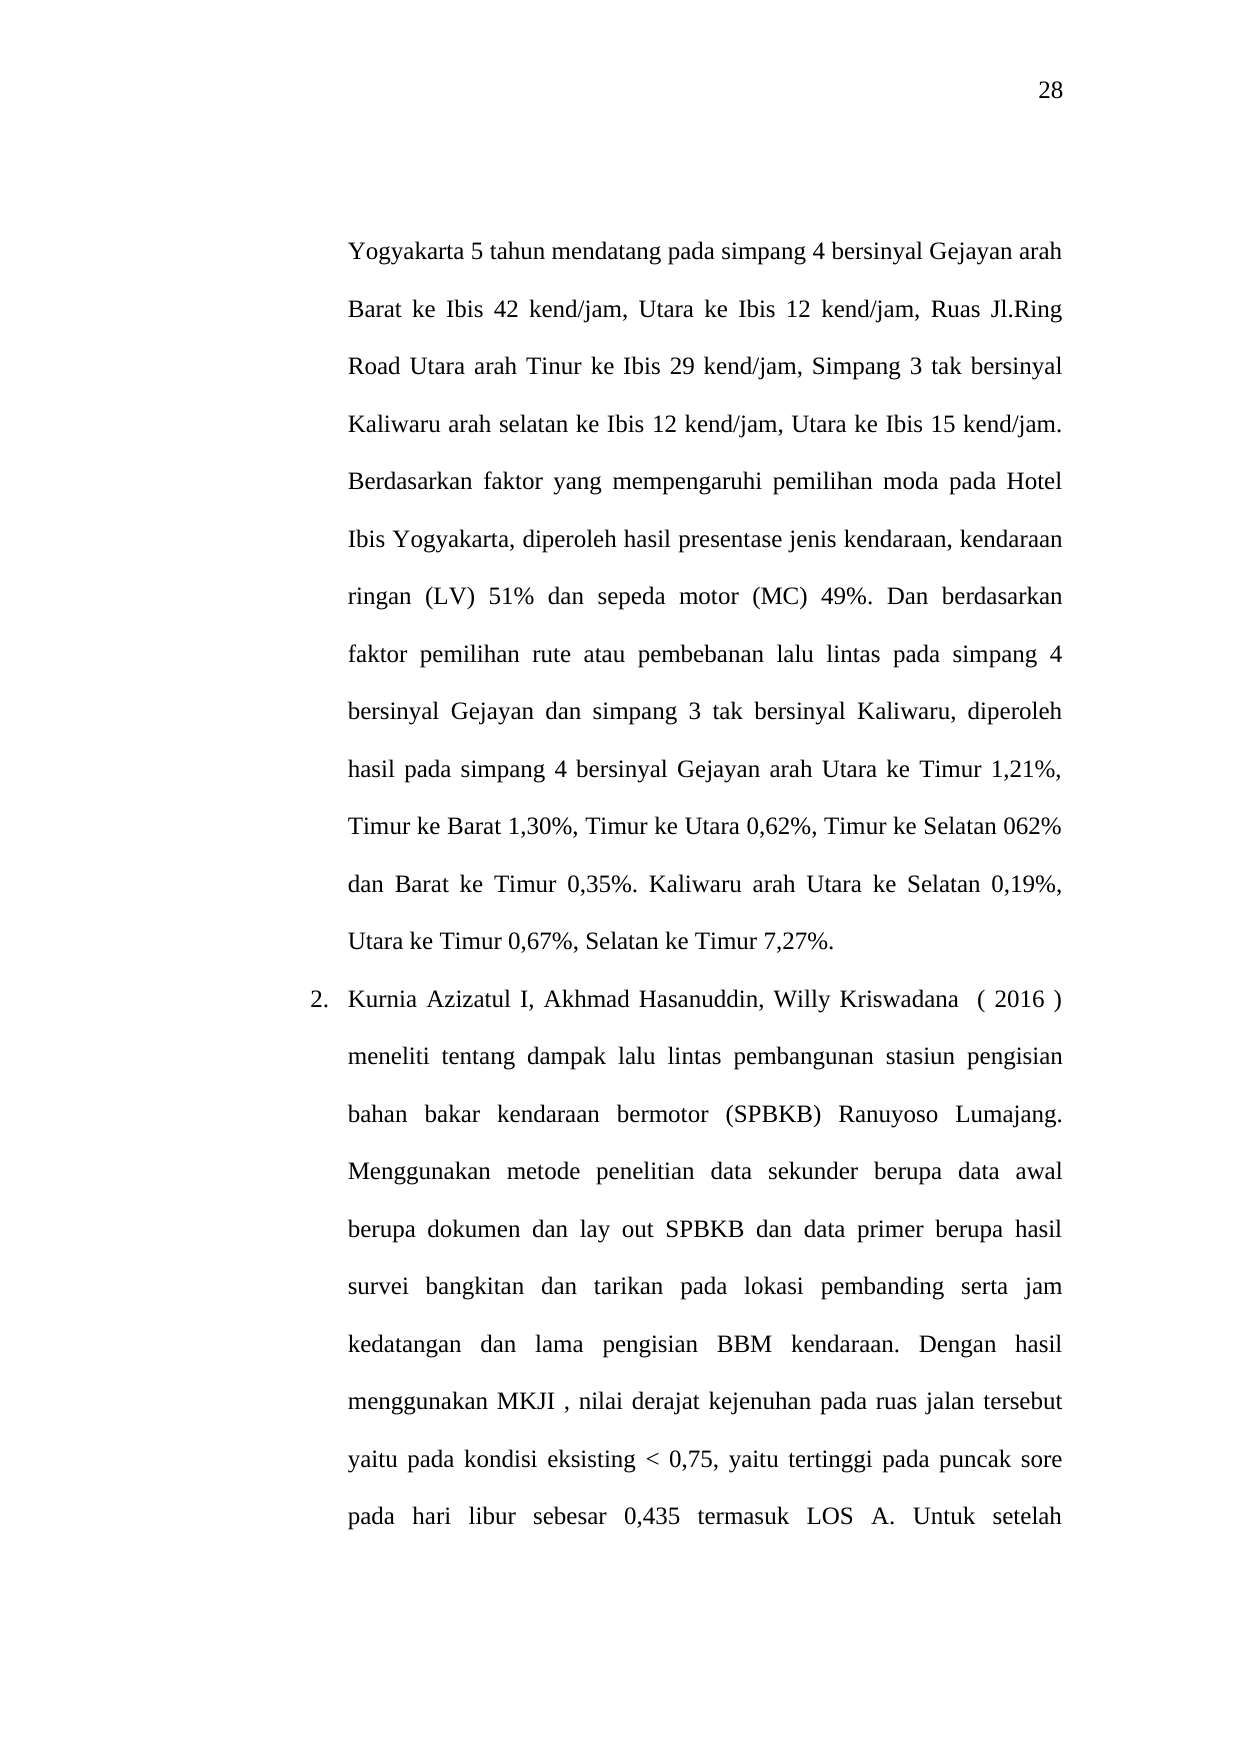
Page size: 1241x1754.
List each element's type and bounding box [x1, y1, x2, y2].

list [348, 236, 1063, 955]
list [310, 984, 1063, 1530]
